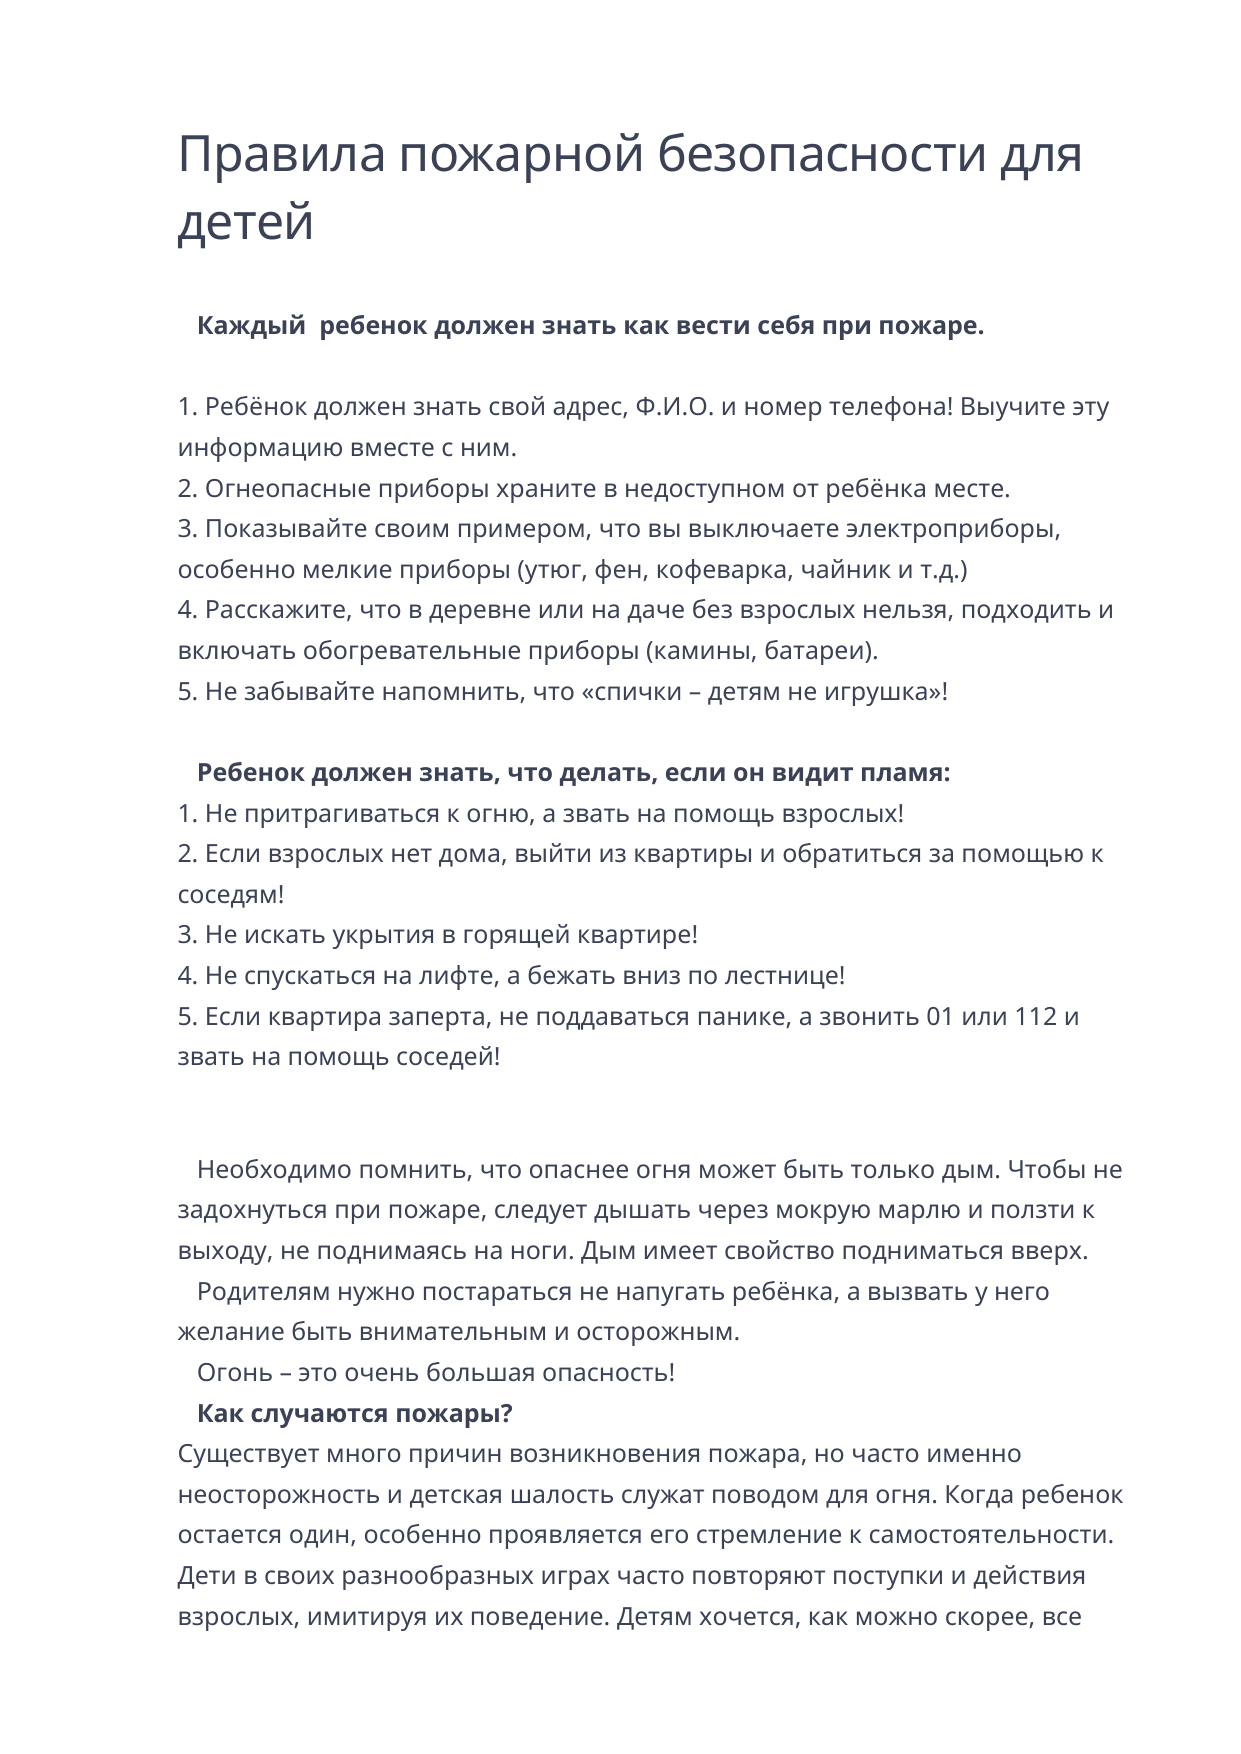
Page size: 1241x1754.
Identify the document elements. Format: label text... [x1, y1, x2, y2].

text 3. Показывайте своим примером, что вы выключаете электроприборы, особенно мелкие приборы (утюг, фен, кофеварка, чайник и т.д.) [177, 504, 1152, 586]
text 5. Если квартира заперта, не поддаваться панике, а звонить 01 или 112 и звать на помощь соседей! [177, 992, 1152, 1073]
text 4. Не спускаться на лифте, а бежать вниз по лестнице! [177, 951, 1152, 992]
text Правила пожарной безопасности для детей [177, 118, 1152, 254]
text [177, 1429, 1152, 1632]
text Ребенок должен знать, что делать, если он видит пламя: [177, 748, 1152, 789]
text Каждый ребенок должен знать как вести себя при пожаре. [177, 301, 1152, 382]
text 4. Расскажите, что в деревне или на даче без взрослых нельзя, подходить и включать обогревательные приборы (камины, батареи). [177, 586, 1152, 667]
text 2. Огнеопасные приборы храните в недоступном от ребёнка месте. [177, 464, 1152, 504]
text 5. Не забывайте напомнить, что «спички – детям не игрушка»! [177, 667, 1152, 707]
text 1. Не притрагиваться к огню, а звать на помощь взрослых! [177, 789, 1152, 829]
text Необходимо помнить, что опаснее огня может быть только дым. Чтобы не задохнуться при пожаре, следует дышать через мокрую марлю и ползти к выходу, не поднимаясь на ноги. Дым имеет свойство подниматься вверх. [177, 1145, 1152, 1267]
text 3. Не искать укрытия в горящей квартире! [177, 911, 1152, 951]
text Огонь – это очень большая опасность! [177, 1348, 1152, 1389]
text 2. Если взрослых нет дома, выйти из квартиры и обратиться за помощью к соседям! [177, 829, 1152, 911]
text Как случаются пожары? [177, 1389, 1152, 1429]
text 1. Ребёнок должен знать свой адрес, Ф.И.О. и номер телефона! Выучите эту информацию вместе с ним. [177, 382, 1152, 464]
text Родителям нужно постараться не напугать ребёнка, а вызвать у него желание быть внимательным и осторожным. [177, 1267, 1152, 1348]
